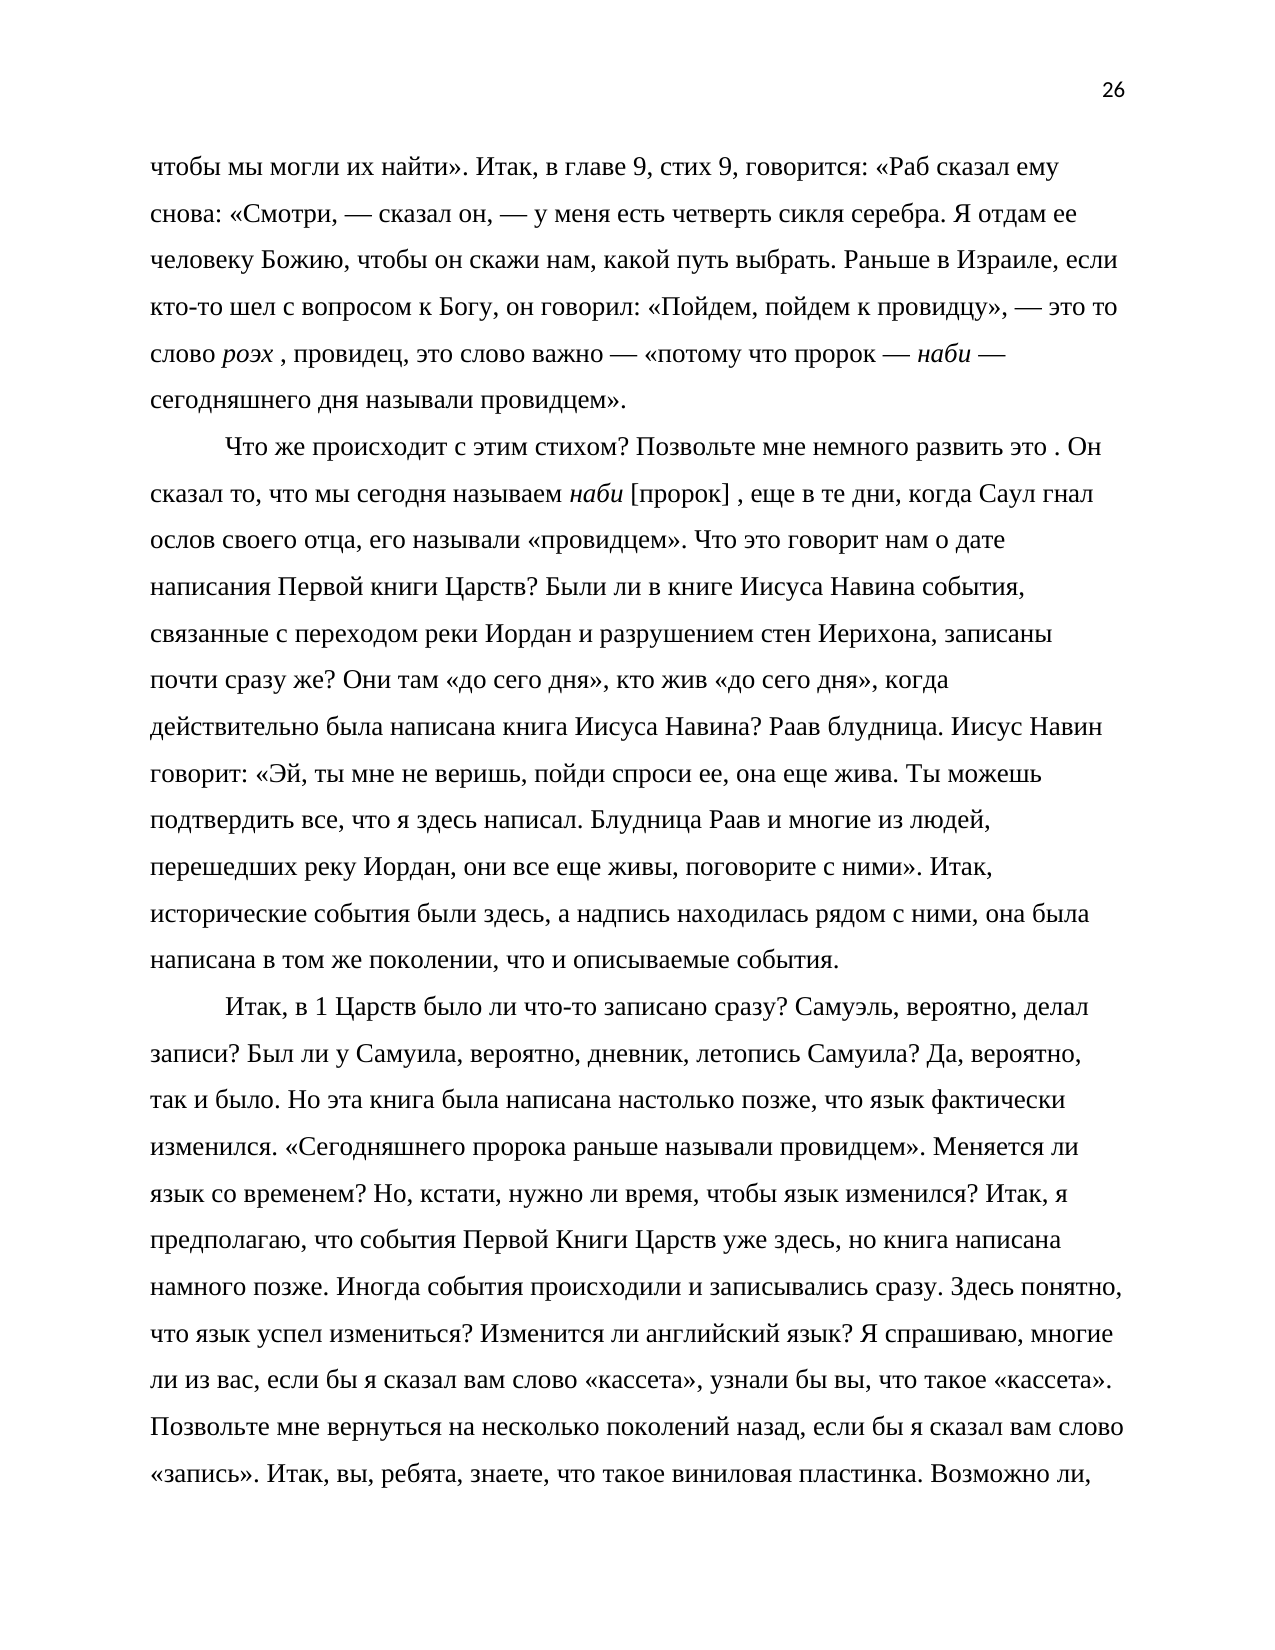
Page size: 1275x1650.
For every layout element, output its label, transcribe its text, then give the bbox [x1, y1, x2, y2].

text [150, 150, 1125, 414]
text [150, 990, 1125, 1488]
text Что же происходит с этим стихом? Позвольте мне немного развить это . Он сказал то, что мы сегодня называем наби [пророк] , еще в те дни, когда Саул гнал ослов своего отца, его называли «провидцем». Что это говорит нам о дате написания Первой книги Царств? Были ли в книге Иисуса Навина события, связанные с переходом реки Иордан и разрушением стен Иерихона, записаны почти сразу же? Они там «до сего дня», кто жив «до сего дня», когда действительно была написана книга Иисуса Навина? Раав блудница. Иисус Навин говорит: «Эй, ты мне не веришь, пойди спроси ее, она еще жива. Ты можешь подтвердить все, что я здесь написал. Блудница Раав и многие из людей, перешедших реку Иордан, они все еще живы, поговорите с ними». Итак, исторические события были здесь, а надпись находилась рядом с ними, она была написана в том же поколении, что и описываемые события. [150, 430, 1125, 974]
